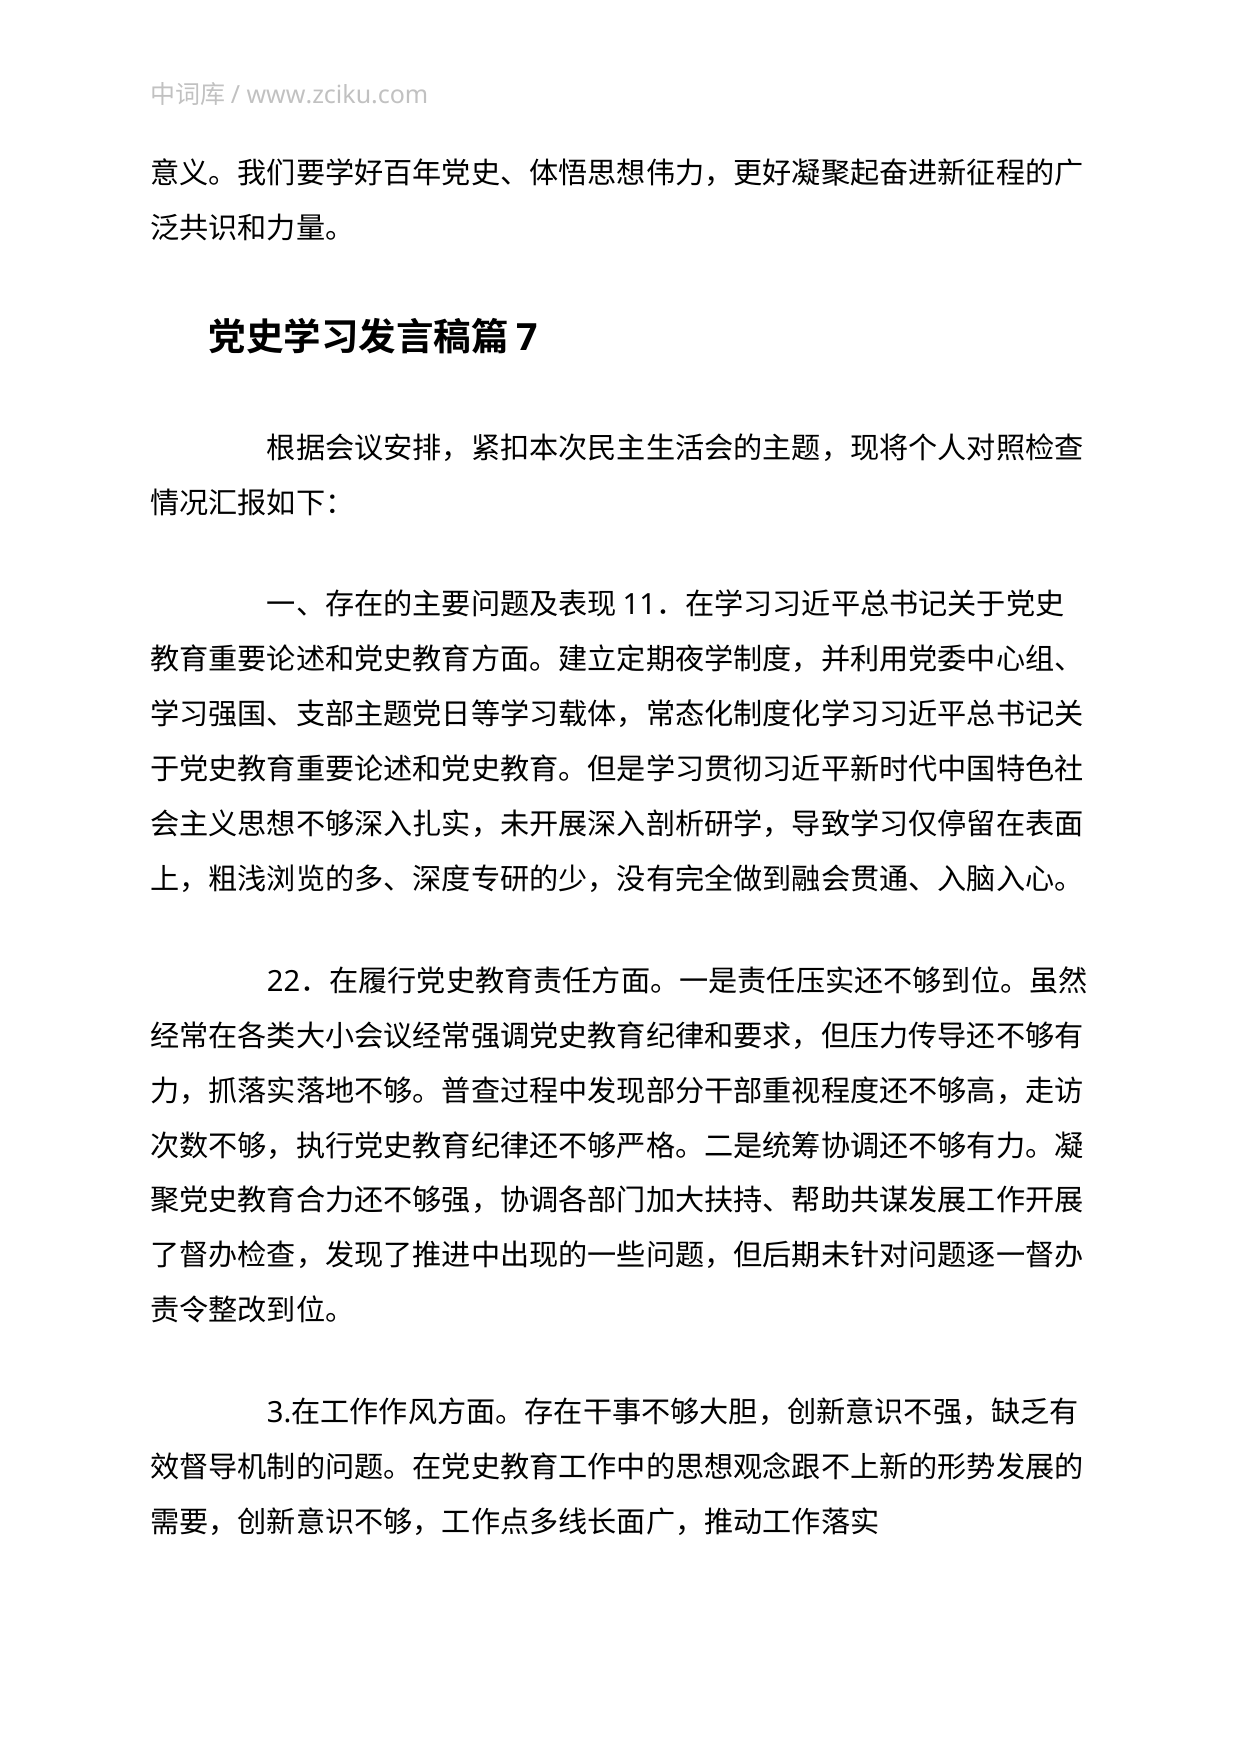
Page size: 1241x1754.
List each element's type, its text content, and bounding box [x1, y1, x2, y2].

text 一、存在的主要问题及表现11．在学习习近平总书记关于党史教育重要论述和党史教育方面。建立定期夜学制度，并利用党委中心组、学习强国、支部主题党日等学习载体，常态化制度化学习习近平总书记关于党史教育重要论述和党史教育。但是学习贯彻习近平新时代中国特色社会主义思想不够深入扎实，未开展深入剖析研学，导致学习仅停留在表面上，粗浅浏览的多、深度专研的少，没有完全做到融会贯通、入脑入心。 [150, 581, 1090, 898]
text 22．在履行党史教育责任方面。一是责任压实还不够到位。虽然经常在各类大小会议经常强调党史教育纪律和要求，但压力传导还不够有力，抓落实落地不够。普查过程中发现部分干部重视程度还不够高，走访次数不够，执行党史教育纪律还不够严格。二是统筹协调还不够有力。凝聚党史教育合力还不够强，协调各部门加大扶持、帮助共谋发展工作开展了督办检查，发现了推进中出现的一些问题，但后期未针对问题逐一督办责令整改到位。 [150, 957, 1090, 1329]
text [150, 150, 1090, 247]
text 根据会议安排，紧扣本次民主生活会的主题，现将个人对照检查情况汇报如下： [150, 424, 1090, 521]
text 党史学习发言稿篇7 [150, 307, 1090, 361]
text 3.在工作作风方面。存在干事不够大胆，创新意识不强，缺乏有效督导机制的问题。在党史教育工作中的思想观念跟不上新的形势发展的需要，创新意识不够，工作点多线长面广，推动工作落实 [150, 1388, 1090, 1541]
